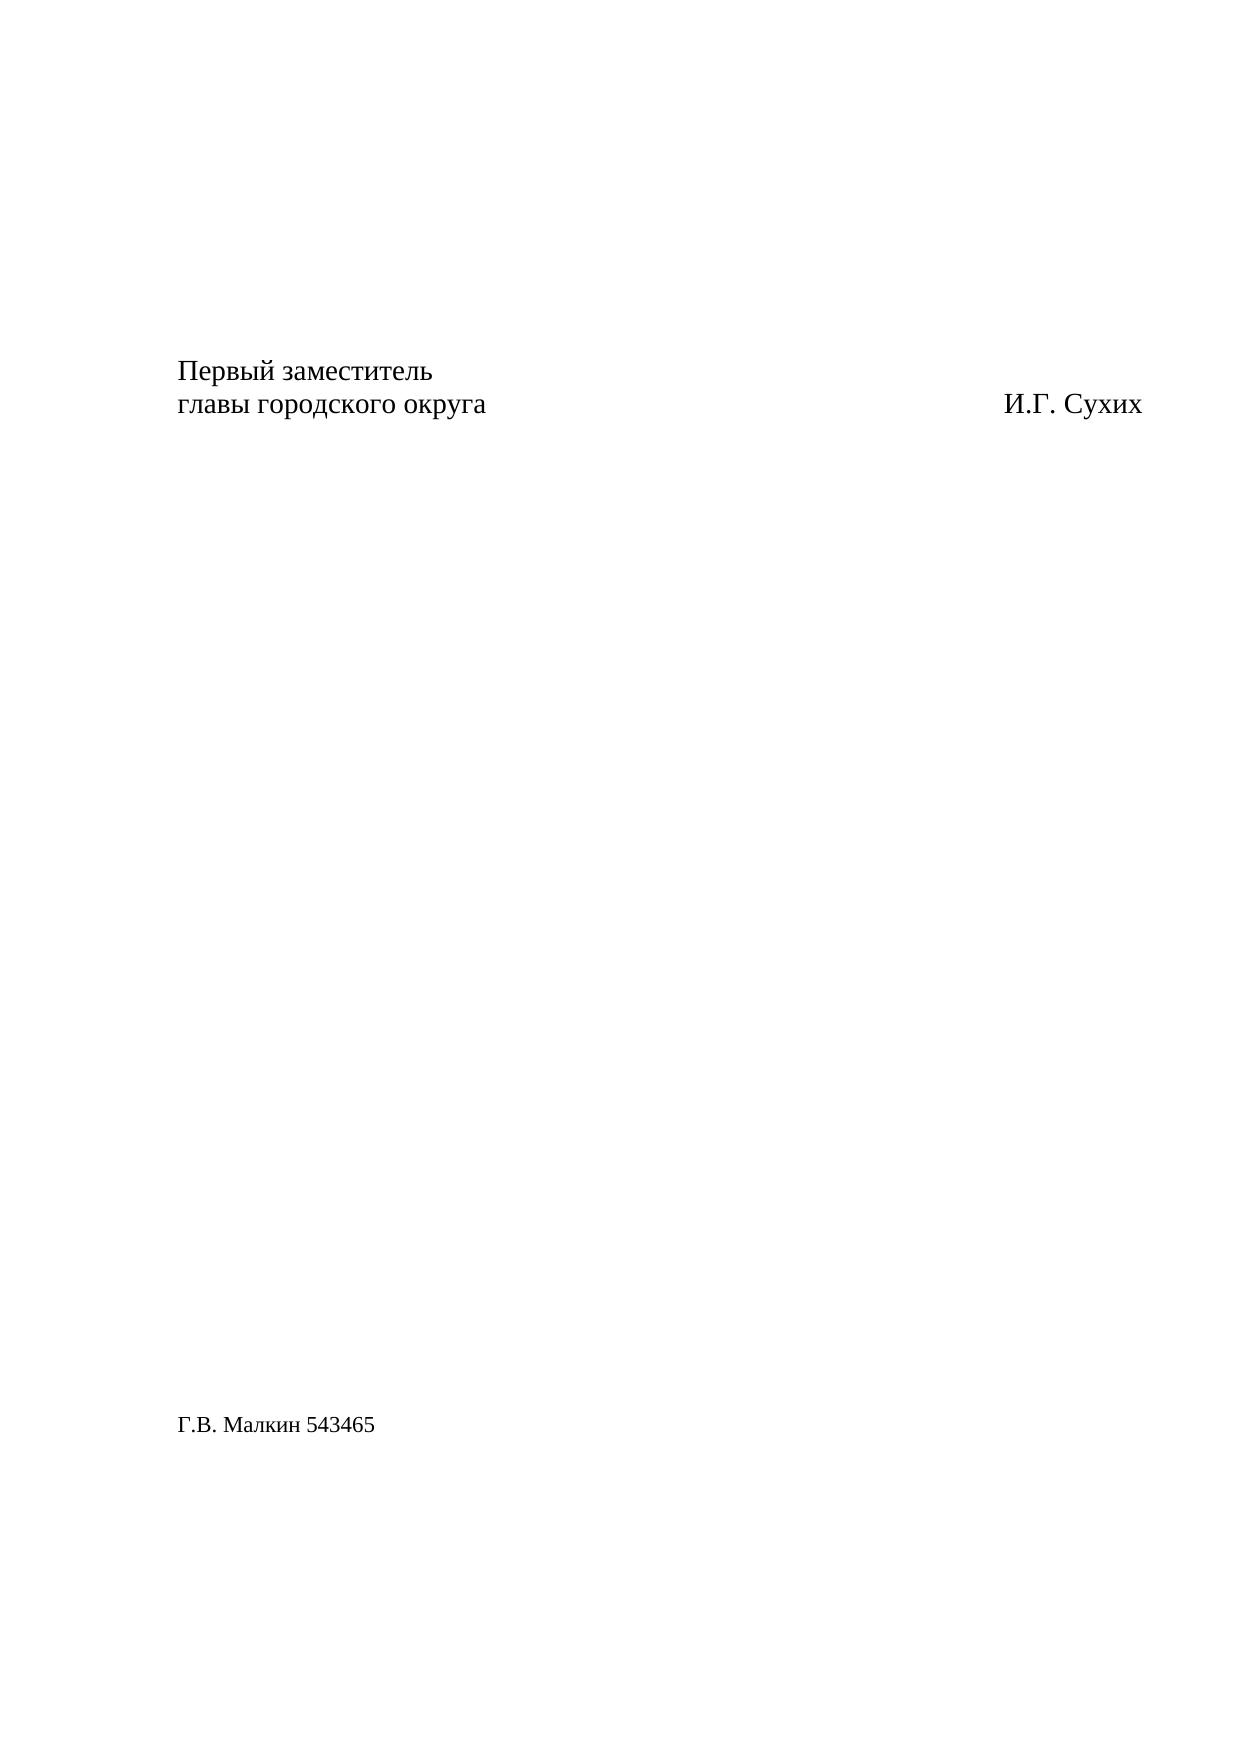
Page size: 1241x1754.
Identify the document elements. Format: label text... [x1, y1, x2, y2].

text Первый заместитель [177, 353, 1152, 386]
text Г.В. Малкин 543465 [177, 1411, 1152, 1437]
text главы городского округа И.Г. Сухих [177, 386, 1152, 420]
